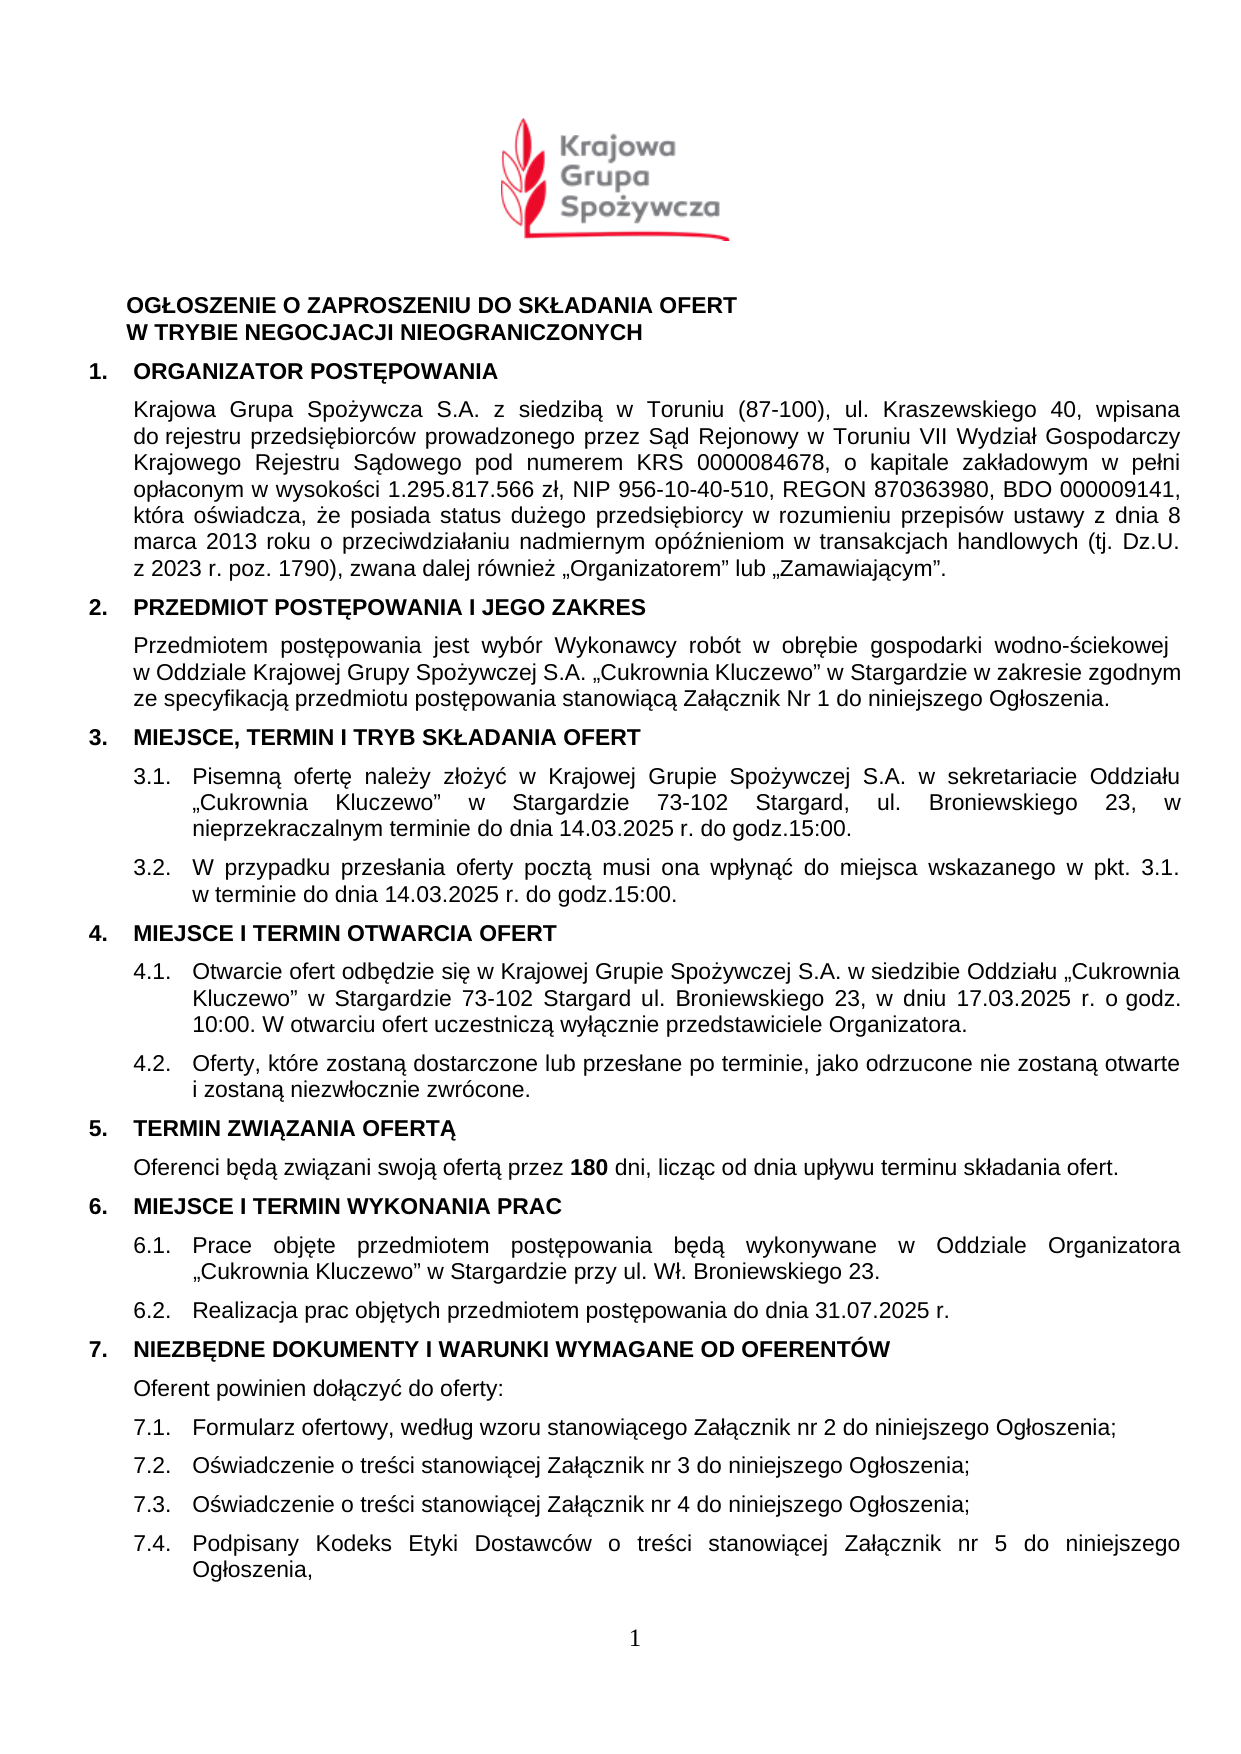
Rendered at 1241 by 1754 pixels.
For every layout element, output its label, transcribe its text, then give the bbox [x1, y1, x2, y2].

list Prace objęte przedmiotem postępowania będą wykonywane w Oddziale Organizatora „Cukrownia Kluczewo” w Stargardzie przy ul. Wł. Broniewskiego 23. [133, 1232, 1181, 1284]
list Pisemną ofertę należy złożyć w Krajowej Grupie Spożywczej S.A. w sekretariacie Oddziału „Cukrownia Kluczewo” w Stargardzie 73-102 Stargard, ul. Broniewskiego 23, w nieprzekraczalnym terminie do dnia 14.03.2025 r. do godz.15:00. [133, 763, 1181, 842]
text Oferent powinien dołączyć do oferty: [133, 1374, 1181, 1401]
list MIEJSCE I TERMIN OTWARCIA OFERT [89, 919, 1181, 946]
text Krajowa Grupa Spożywcza S.A. z siedzibą w Toruniu (87-100), ul. Kraszewskiego 40, wpisana do rejestru przedsiębiorców prowadzonego przez Sąd Rejonowy w Toruniu VII Wydział Gospodarczy Krajowego Rejestru Sądowego pod numerem KRS 0000084678, o kapitale zakładowym w pełni opłaconym w wysokości 1.295.817.566 zł, NIP 956-10-40-510, REGON 870363980, BDO 000009141, która oświadcza, że posiada status dużego przedsiębiorcy w rozumieniu przepisów ustawy z dnia 8 marca 2013 roku o przeciwdziałaniu nadmiernym opóźnieniom w transakcjach handlowych (tj. Dz.U. z 2023 r. poz. 1790), zwana dalej również „Organizatorem” lub „Zamawiającym”. [133, 396, 1181, 581]
list Otwarcie ofert odbędzie się w Krajowej Grupie Spożywczej S.A. w siedzibie Oddziału „Cukrownia Kluczewo” w Stargardzie 73-102 Stargard ul. Broniewskiego 23, w dniu 17.03.2025 r. o godz. 10:00. W otwarciu ofert uczestniczą wyłącznie przedstawiciele Organizatora. [133, 958, 1181, 1037]
list ORGANIZATOR POSTĘPOWANIA [89, 358, 1181, 384]
list Podpisany Kodeks Etyki Dostawców o treści stanowiącej Załącznik nr 5 do niniejszego Ogłoszenia, [133, 1530, 1181, 1583]
list PRZEDMIOT POSTĘPOWANIA I JEGO ZAKRES [89, 593, 1181, 620]
list Realizacja prac objętych przedmiotem postępowania do dnia 31.07.2025 r. [133, 1297, 1181, 1323]
list Oferty, które zostaną dostarczone lub przesłane po terminie, jako odrzucone nie zostaną otwarte i zostaną niezwłocznie zwrócone. [133, 1050, 1181, 1103]
list Oświadczenie o treści stanowiącej Załącznik nr 4 do niniejszego Ogłoszenia; [133, 1491, 1181, 1517]
list NIEZBĘDNE DOKUMENTY I WARUNKI WYMAGANE OD OFERENTÓW [89, 1336, 1181, 1362]
list MIEJSCE, TERMIN I TRYB SKŁADANIA OFERT [89, 724, 1181, 750]
list Oświadczenie o treści stanowiącej Załącznik nr 3 do niniejszego Ogłoszenia; [133, 1452, 1181, 1479]
text OGŁOSZENIE O ZAPROSZENIU DO SKŁADANIA OFERT [126, 292, 1181, 319]
list MIEJSCE I TERMIN WYKONANIA PRAC [89, 1193, 1181, 1219]
list W przypadku przesłania oferty pocztą musi ona wpłynąć do miejsca wskazanego w pkt. 3.1. w terminie do dnia 14.03.2025 r. do godz.15:00. [133, 854, 1181, 907]
picture [501, 118, 730, 241]
text W TRYBIE NEGOCJACJI NIEOGRANICZONYCH [126, 319, 1181, 345]
text Oferenci będą związani swoją ofertą przez 180 dni, licząc od dnia upływu terminu składania ofert. [133, 1154, 1181, 1180]
list Formularz ofertowy, według wzoru stanowiącego Załącznik nr 2 do niniejszego Ogłoszenia; [133, 1413, 1181, 1440]
text Przedmiotem postępowania jest wybór Wykonawcy robót w obrębie gospodarki wodno-ściekowej w Oddziale Krajowej Grupy Spożywczej S.A. „Cukrownia Kluczewo” w Stargardzie w zakresie zgodnym ze specyfikacją przedmiotu postępowania stanowiącą Załącznik Nr 1 do niniejszego Ogłoszenia. [133, 632, 1181, 711]
list TERMIN ZWIĄZANIA OFERTĄ [89, 1115, 1181, 1141]
